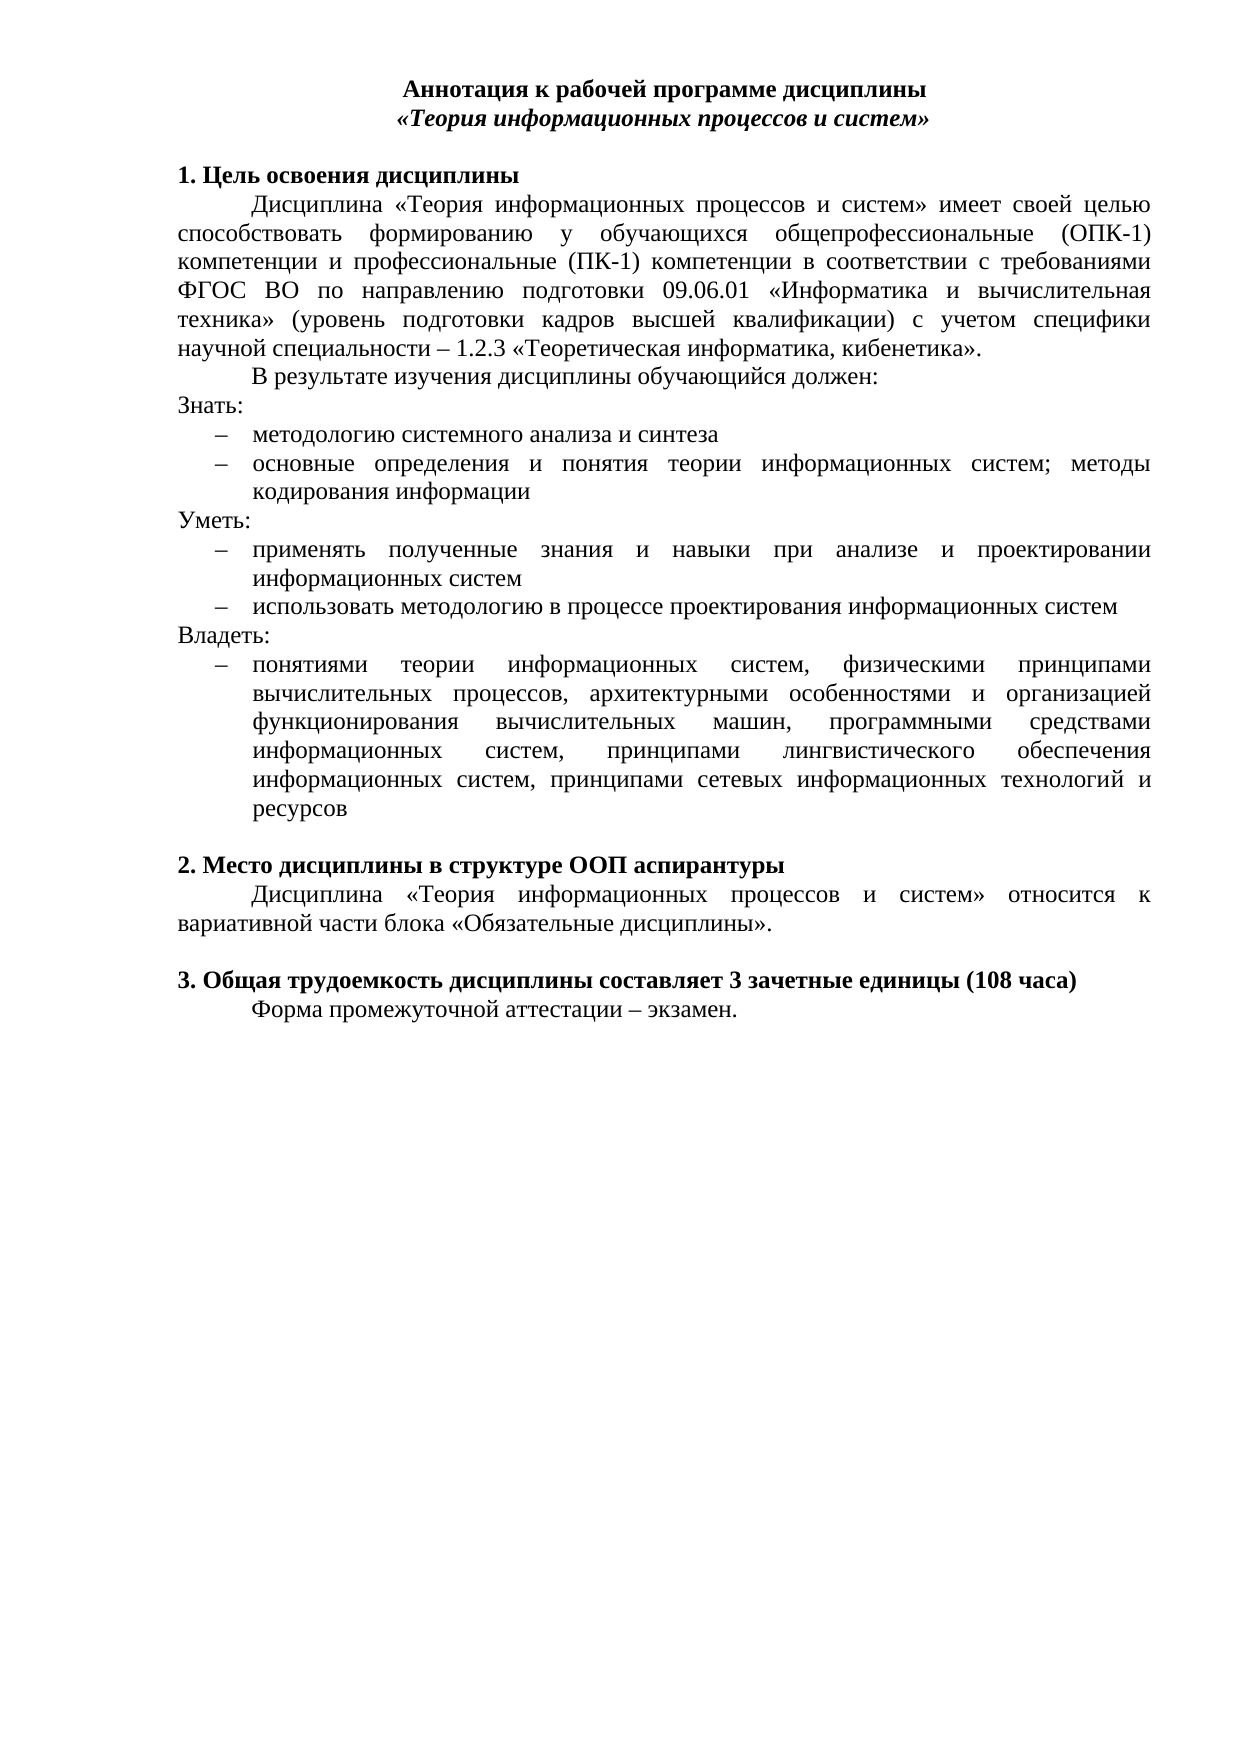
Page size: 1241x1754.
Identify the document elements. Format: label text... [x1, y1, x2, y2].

list использовать методологию в процессе проектирования информационных систем [215, 591, 1152, 620]
text Дисциплина «Теория информационных процессов и систем» имеет своей целью способствовать формированию у обучающихся общепрофессиональные (ОПК-1) компетенции и профессиональные (ПК-1) компетенции в соответствии с требованиями ФГОС ВО по направлению подготовки 09.06.01 «Информатика и вычислительная техника» (уровень подготовки кадров высшей квалификации) с учетом специфики научной специальности – 1.2.3 «Теоретическая информатика, кибенетика». [177, 189, 1152, 361]
text 1. Цель освоения дисциплины [177, 160, 1152, 189]
text В результате изучения дисциплины обучающийся должен: [177, 361, 1152, 390]
list применять полученные знания и навыки при анализе и проектировании информационных систем [215, 534, 1152, 591]
text Уметь: [177, 505, 1152, 534]
text 3. Общая трудоемкость дисциплины составляет 3 зачетные единицы (108 часа) [177, 965, 1152, 994]
list основные определения и понятия теории информационных систем; методы кодирования информации [215, 448, 1152, 505]
text Форма промежуточной аттестации – экзамен. [177, 994, 1152, 1023]
text Дисциплина «Теория информационных процессов и систем» относится к вариативной части блока «Обязательные дисциплины». [177, 879, 1152, 936]
text «Теория информационных процессов и систем» [177, 103, 1152, 131]
text 2. Место дисциплины в структуре ООП аспирантуры [177, 850, 1152, 879]
text Аннотация к рабочей программе дисциплины [177, 74, 1152, 103]
list понятиями теории информационных систем, физическими принципами вычислительных процессов, архитектурными особенностями и организацией функционирования вычислительных машин, программными средствами информационных систем, принципами лингвистического обеспечения информационных систем, принципами сетевых информационных технологий и ресурсов [215, 649, 1152, 821]
text Знать: [177, 390, 1152, 419]
text Владеть: [177, 620, 1152, 649]
list методологию системного анализа и синтеза [215, 419, 1152, 448]
